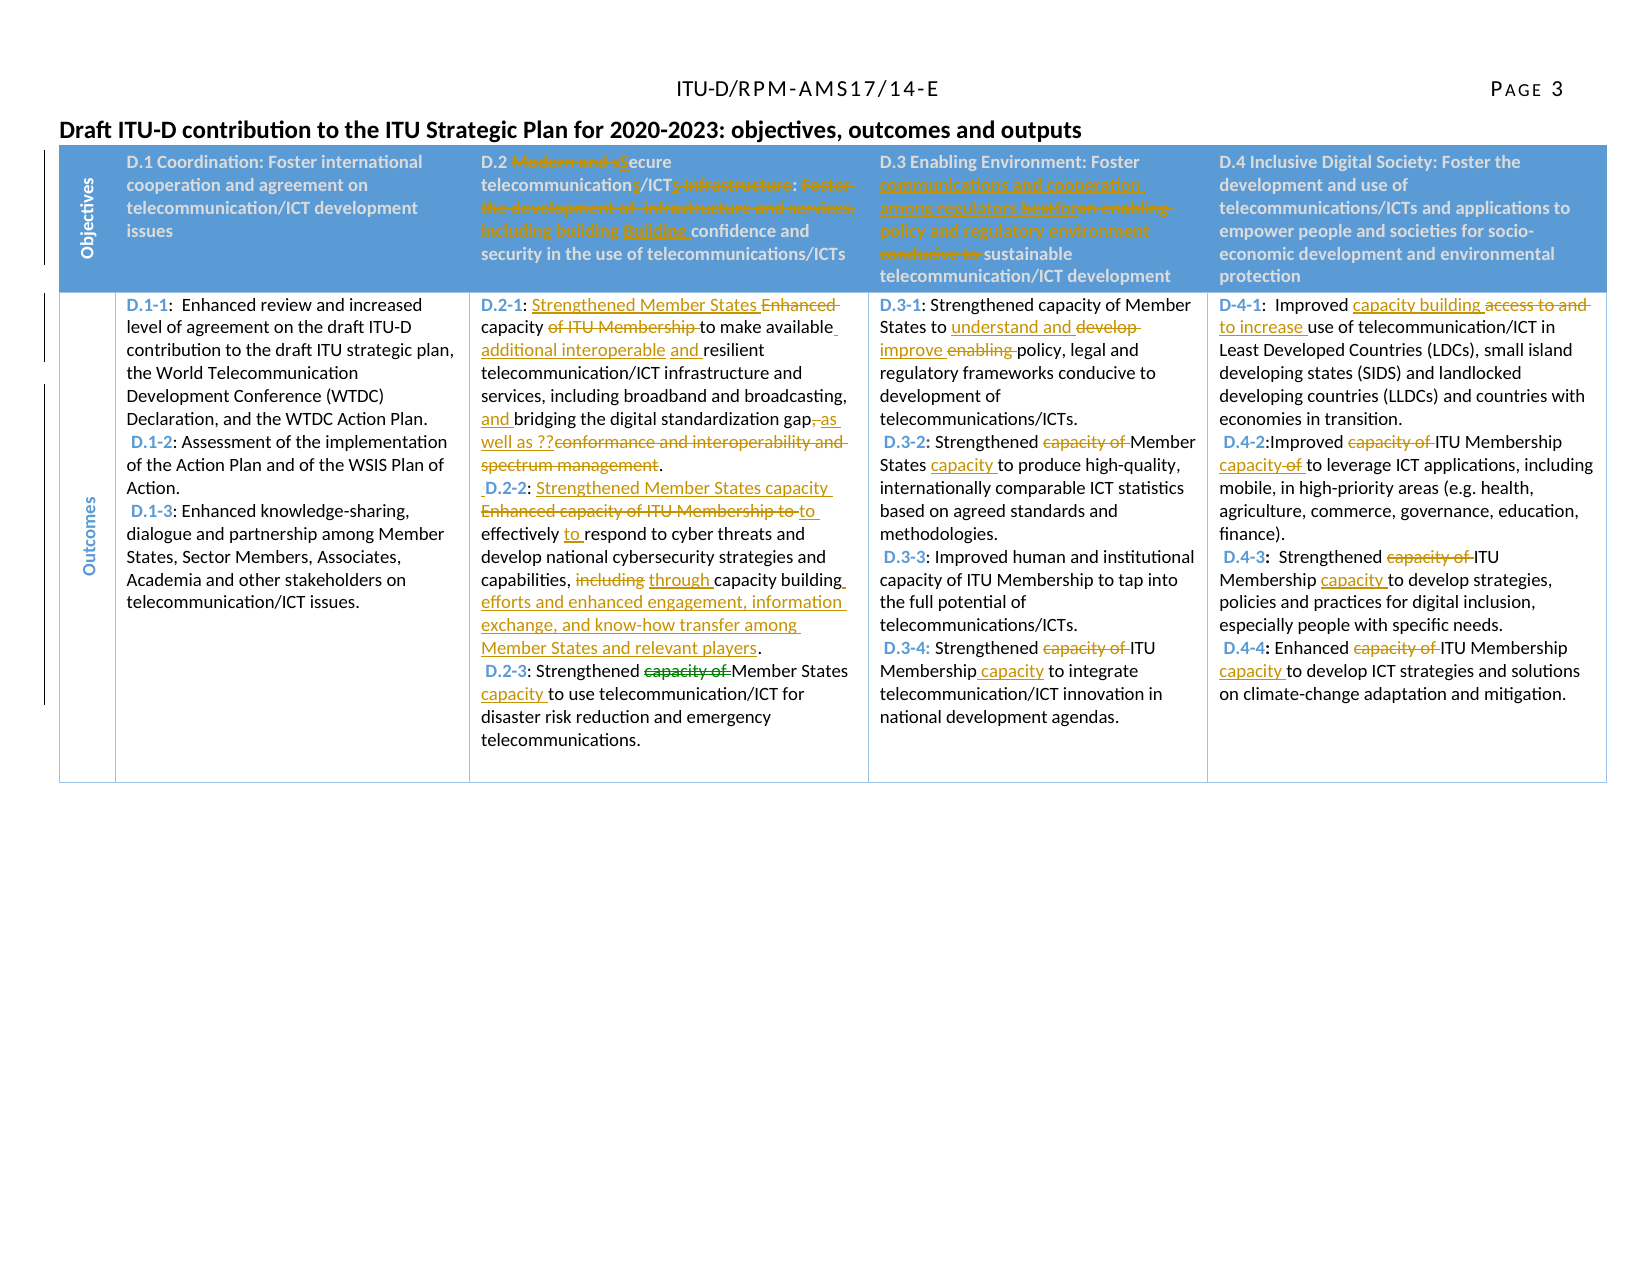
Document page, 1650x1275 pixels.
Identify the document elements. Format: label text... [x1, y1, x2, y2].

table_cell D-4-1: Improved use of telecommunication/ICT in Least Developed Countries (LDCs), small island developing states (SIDS) and landlocked developing countries (LLDCs) and countries with economies in transition. D.4-2:Improved ITU Membership to leverage ICT applications, including mobile, in high-priority areas (e.g. health, agriculture, commerce, governance, education, finance). D.4-3: Strengthened ITU Membership to develop strategies, policies and practices for digital inclusion, especially people with specific needs. D.4-4: Enhanced ITU Membership to develop ICT strategies and solutions on climate-change adaptation and mitigation. [1208, 293, 1606, 782]
table_header D.2 ecure telecommunication/ICT: confidence and security in the use of telecommunications/ICTs [470, 146, 868, 292]
table_header Objectives [60, 146, 115, 292]
table_cell D.3-1: Strengthened capacity of Member States to policy, legal and regulatory frameworks conducive to development of telecommunications/ICTs. D.3-2: Strengthened Member States to produce high-quality, internationally comparable ICT statistics based on agreed standards and methodologies. D.3-3: Improved human and institutional capacity of ITU Membership to tap into the full potential of telecommunications/ICTs. D.3-4: Strengthened ITU Membership to integrate telecommunication/ICT innovation in national development agendas. [869, 293, 1207, 782]
table_header D.3 Enabling Environment: Foster sustainable telecommunication/ICT development [869, 146, 1207, 292]
table_cell D.2-1: capacity to make available resilient telecommunication/ICT infrastructure and services, including broadband and broadcasting, bridging the digital standardization gap. D.2-2: effectively respond to cyber threats and develop national cybersecurity strategies and capabilities, capacity building. D.2-3: Strengthened Member States to use telecommunication/ICT for disaster risk reduction and emergency telecommunications. [470, 293, 868, 782]
table_cell Outcomes [60, 293, 115, 782]
table_cell D.1-1: Enhanced review and increased level of agreement on the draft ITU-D contribution to the draft ITU strategic plan, the World Telecommunication Development Conference (WTDC) Declaration, and the WTDC Action Plan. D.1-2: Assessment of the implementation of the Action Plan and of the WSIS Plan of Action. D.1-3: Enhanced knowledge-sharing, dialogue and partnership among Member States, Sector Members, Associates, Academia and other stakeholders on telecommunication/ICT issues. [116, 293, 469, 782]
table_header D.1 Coordination: Foster international cooperation and agreement on telecommunication/ICT development issues [116, 146, 469, 292]
table_header D.4 Inclusive Digital Society: Foster the development and use of telecommunications/ICTs and applications to empower people and societies for socio-economic development and environmental protection [1208, 146, 1606, 292]
text Draft ITU-D contribution to the ITU Strategic Plan for 2020-2023: objectives, outcomes and outputs [59, 114, 1591, 145]
